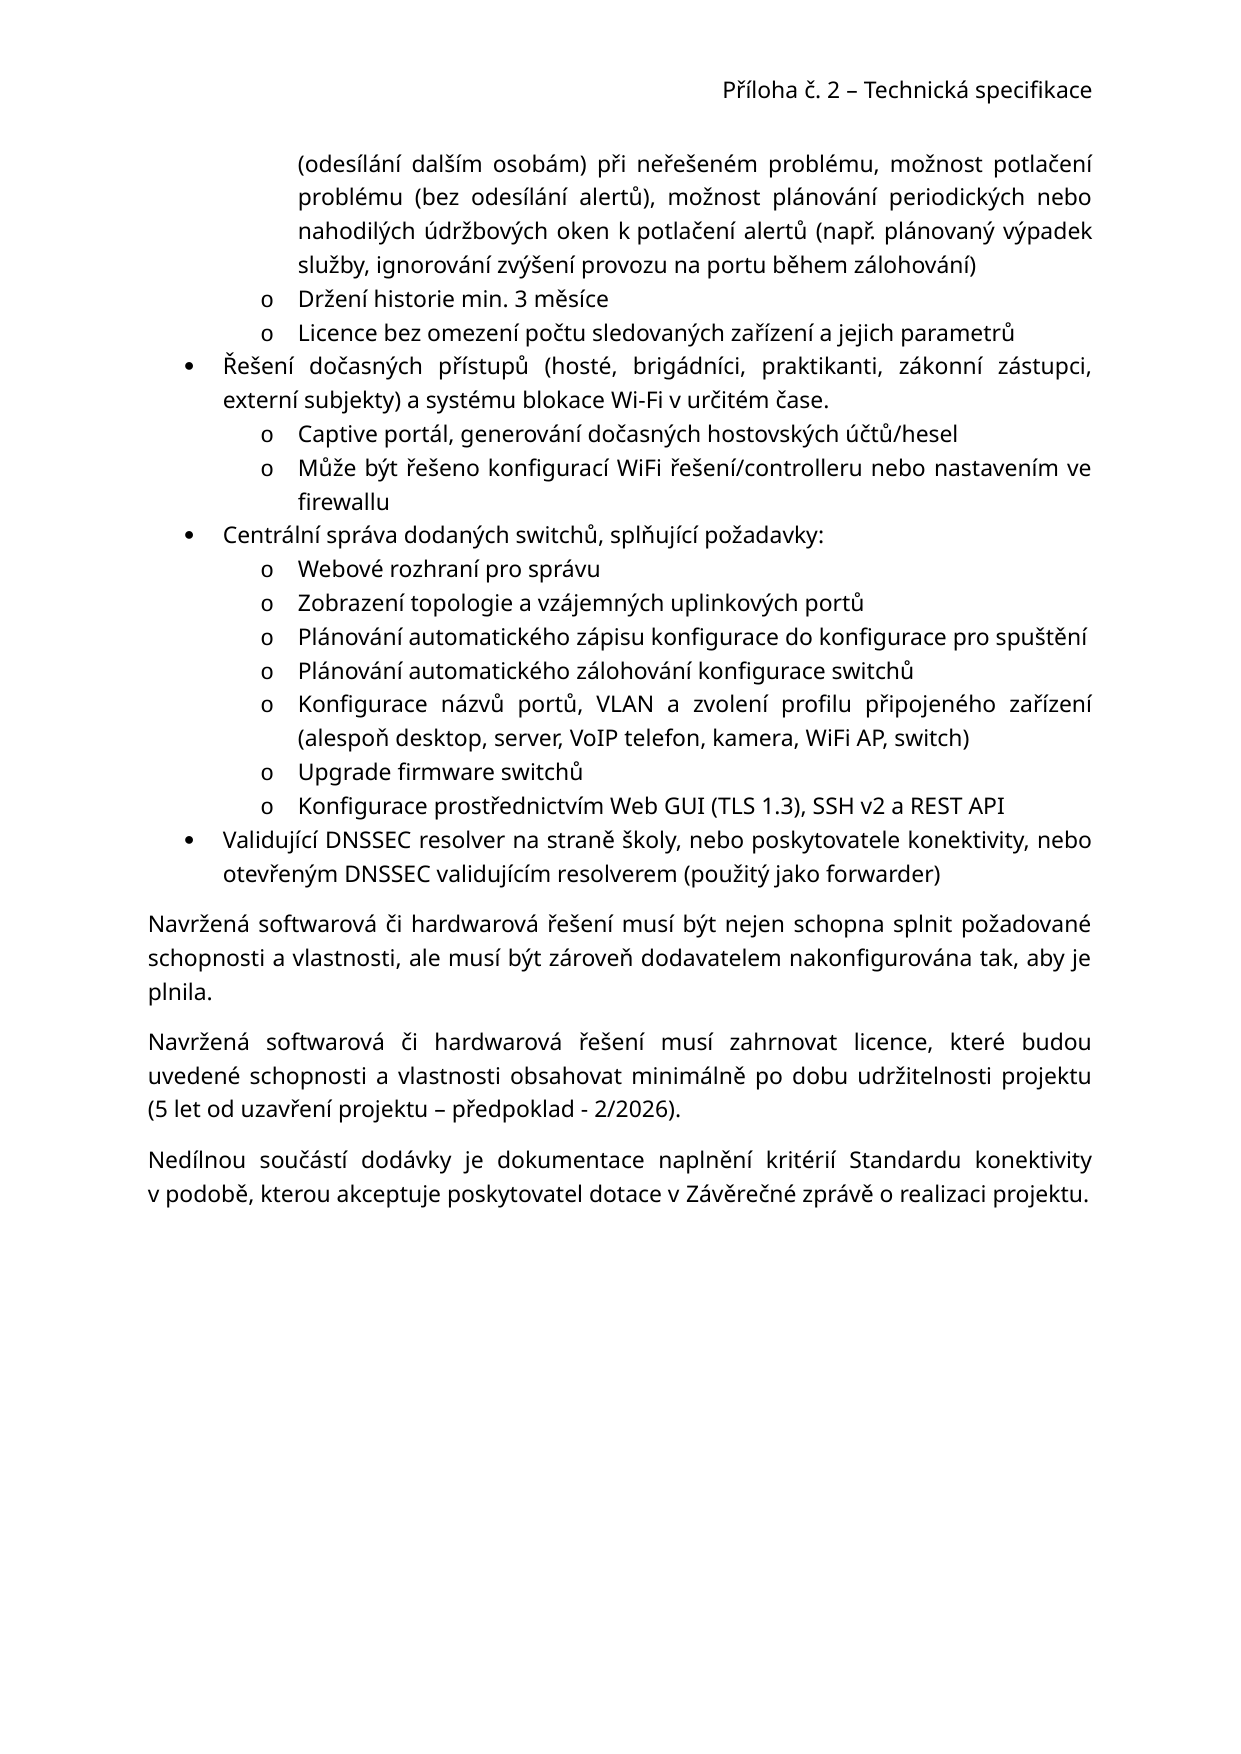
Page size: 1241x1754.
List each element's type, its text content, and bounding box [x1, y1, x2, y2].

text Navržená softwarová či hardwarová řešení musí zahrnovat licence, které budou uvedené schopnosti a vlastnosti obsahovat minimálně po dobu udržitelnosti projektu (5 let od uzavření projektu – předpoklad - 2/2026). [148, 1026, 1093, 1124]
list Centrální správa dodaných switchů, splňující požadavky: [185, 519, 1093, 551]
text Nedílnou součástí dodávky je dokumentace naplnění kritérií Standardu konektivity v podobě, kterou akceptuje poskytovatel dotace v Závěrečné zprávě o realizaci projektu. [148, 1144, 1093, 1209]
text Navržená softwarová či hardwarová řešení musí být nejen schopna splnit požadované schopnosti a vlastnosti, ale musí být zároveň dodavatelem nakonfigurována tak, aby je plnila. [148, 908, 1093, 1007]
list Captive portál, generování dočasných hostovských účtů/hesel [260, 418, 1093, 449]
list Upgrade firmware switchů [260, 756, 1093, 787]
list Řešení dočasných přístupů (hosté, brigádníci, praktikanti, zákonní zástupci, externí subjekty) a systému blokace Wi-Fi v určitém čase. [185, 350, 1093, 415]
list Webové rozhraní pro správu [260, 553, 1093, 584]
list Validující DNSSEC resolver na straně školy, nebo poskytovatele konektivity, nebo otevřeným DNSSEC validujícím resolverem (použitý jako forwarder) [185, 824, 1093, 889]
list Může být řešeno konfigurací WiFi řešení/controlleru nebo nastavením ve firewallu [260, 452, 1093, 517]
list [260, 148, 1093, 280]
list Držení historie min. 3 měsíce [260, 283, 1093, 314]
list Licence bez omezení počtu sledovaných zařízení a jejich parametrů [260, 316, 1093, 348]
list Konfigurace prostřednictvím Web GUI (TLS 1.3), SSH v2 a REST API [260, 790, 1093, 821]
list Zobrazení topologie a vzájemných uplinkových portů [260, 587, 1093, 618]
list Konfigurace názvů portů, VLAN a zvolení profilu připojeného zařízení (alespoň desktop, server, VoIP telefon, kamera, WiFi AP, switch) [260, 688, 1093, 753]
list Plánování automatického zálohování konfigurace switchů [260, 654, 1093, 686]
list Plánování automatického zápisu konfigurace do konfigurace pro spuštění [260, 621, 1093, 652]
